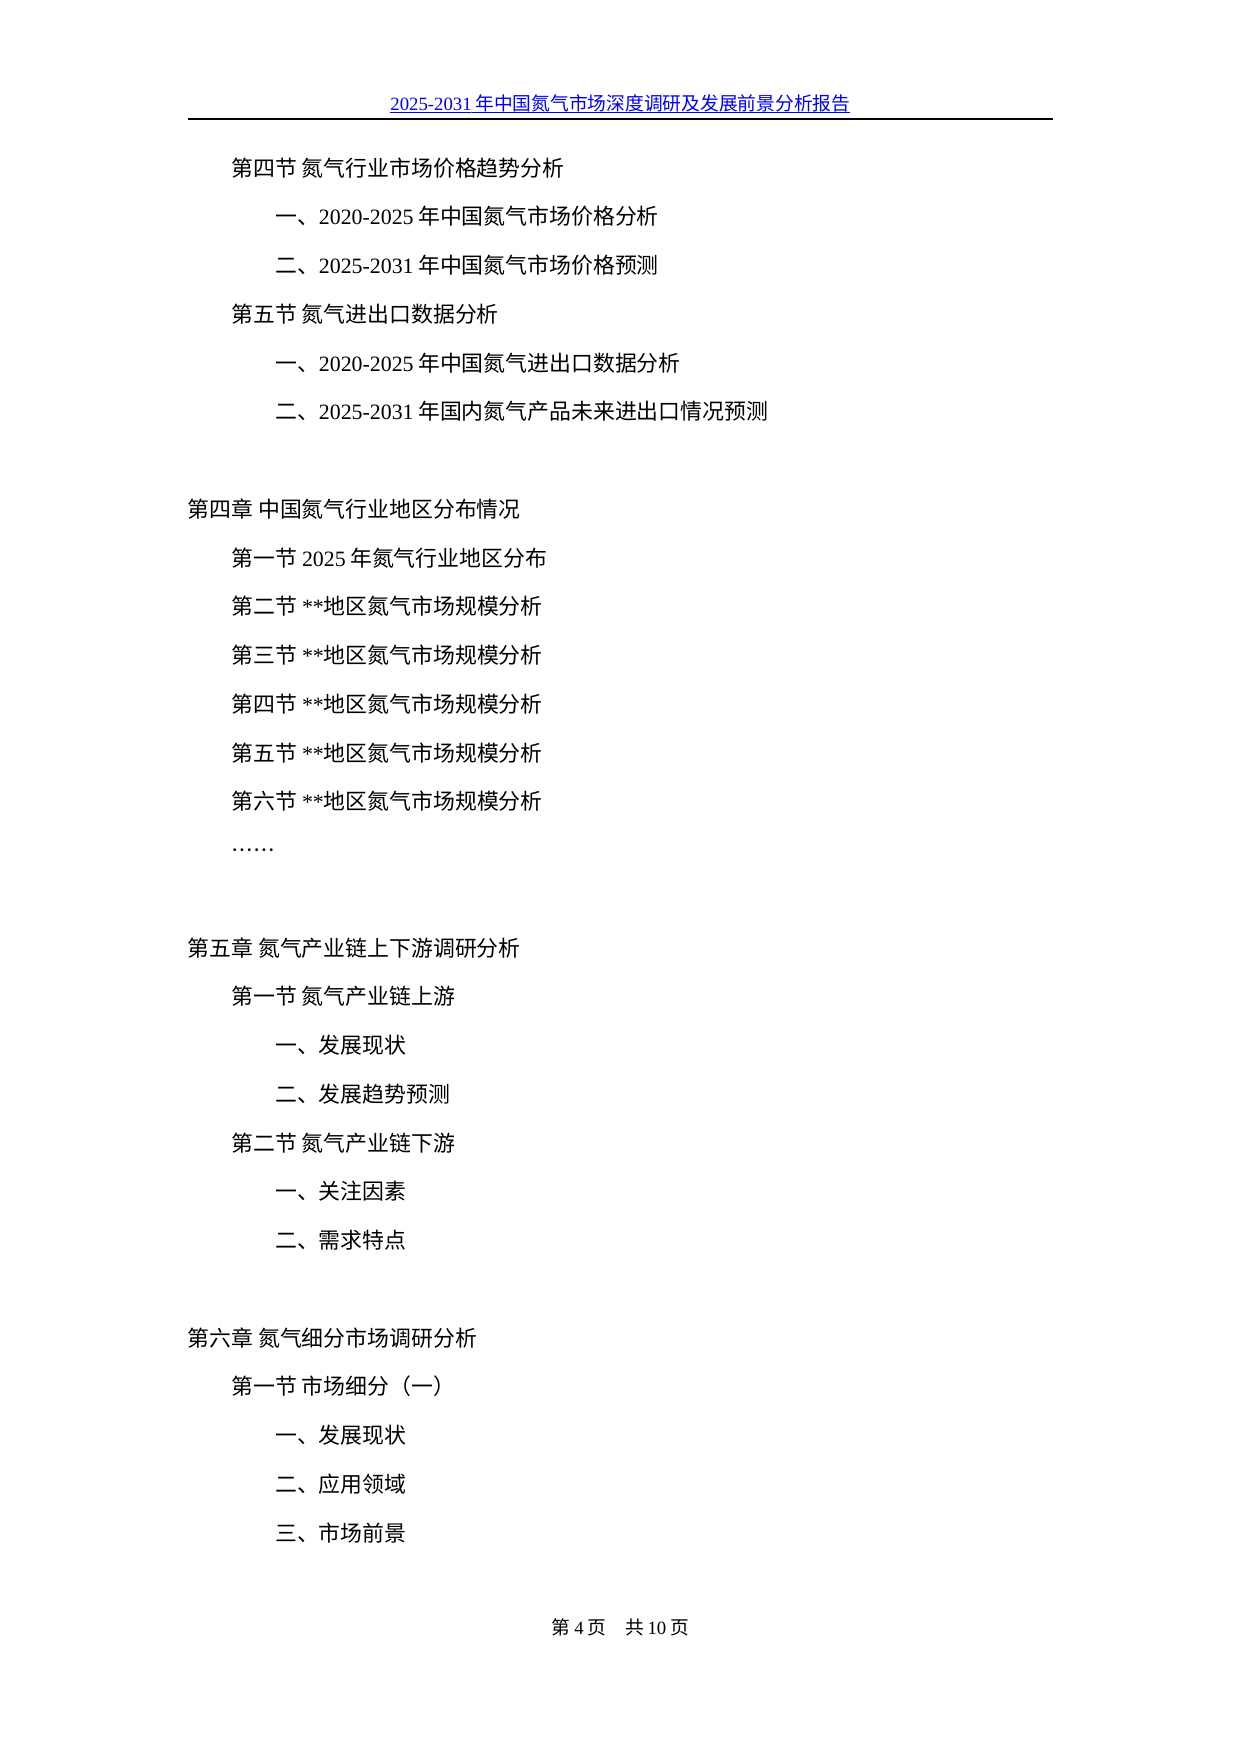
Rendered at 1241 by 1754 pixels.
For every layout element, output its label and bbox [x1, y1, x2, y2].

text [187, 150, 1053, 1548]
